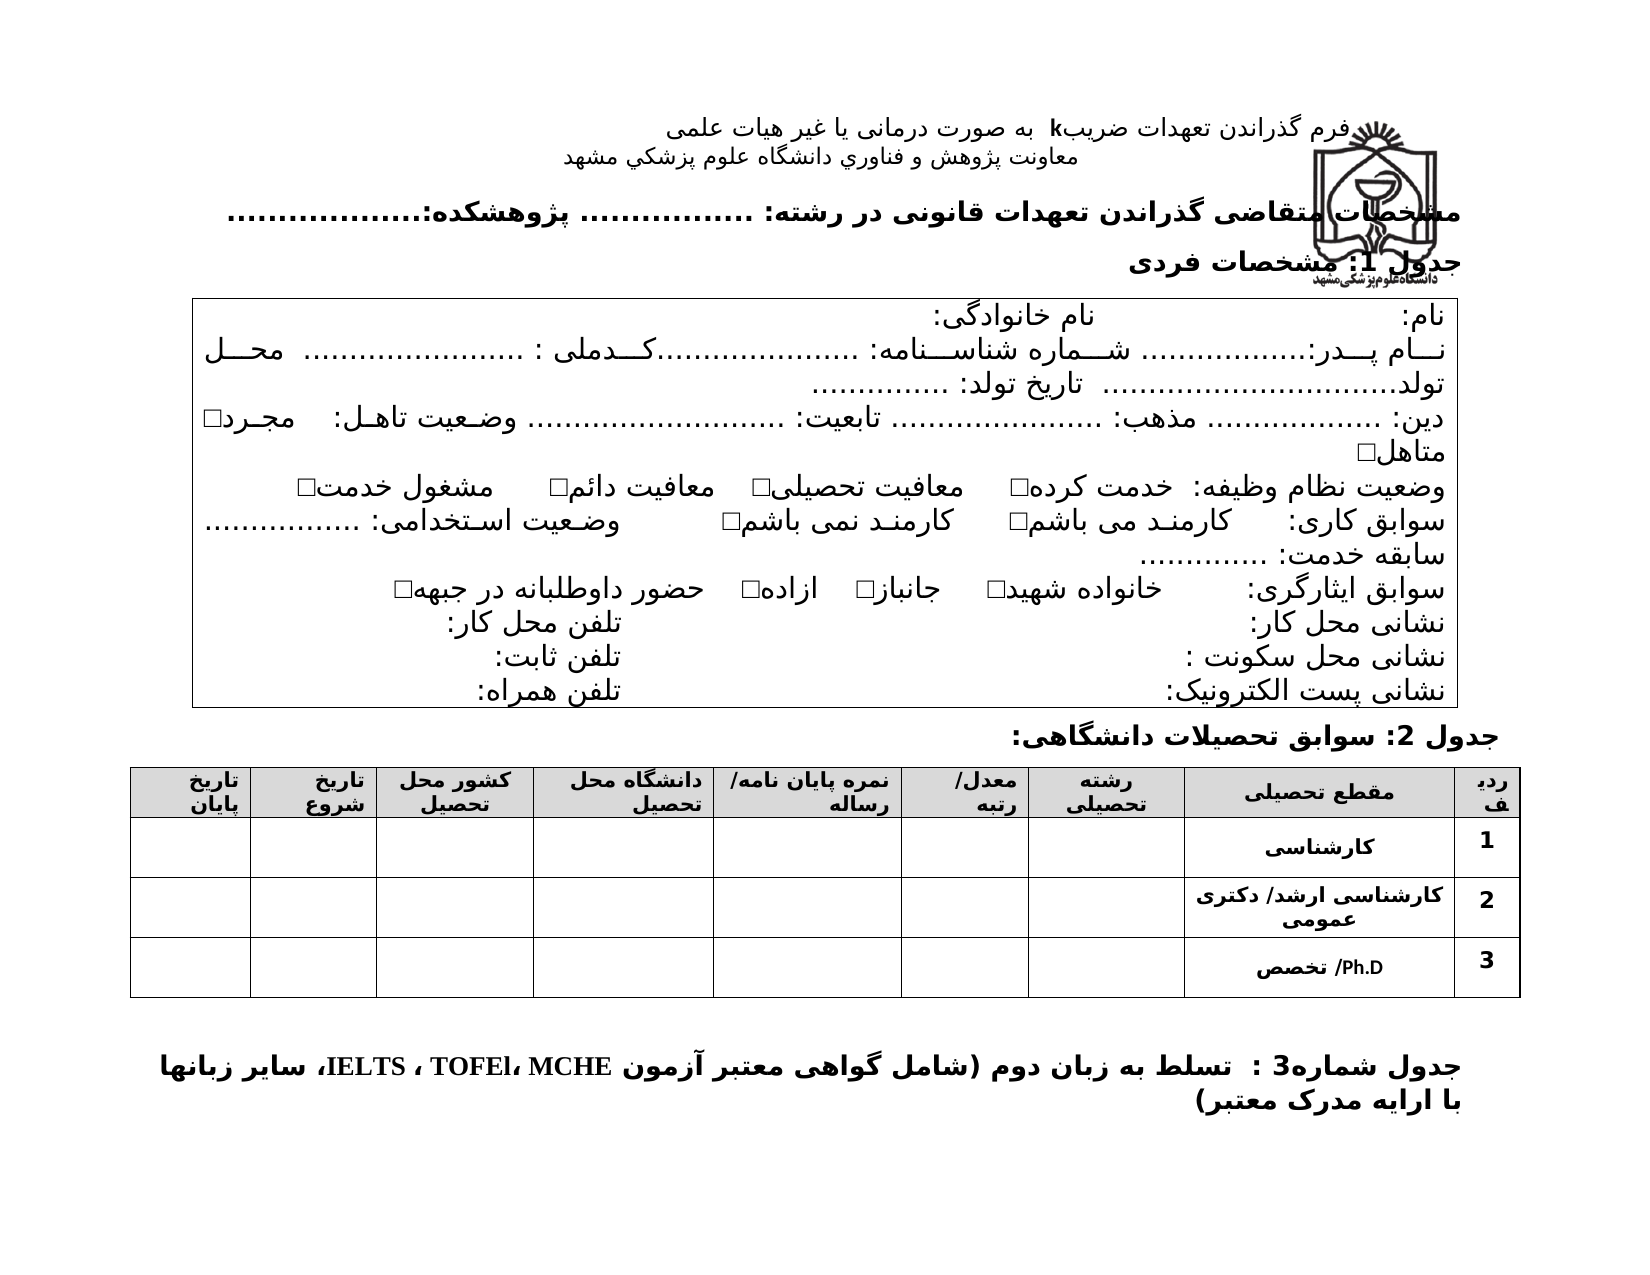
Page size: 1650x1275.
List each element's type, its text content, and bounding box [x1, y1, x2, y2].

table_cell [534, 938, 713, 997]
table_header نام: نام خانوادگی: نام پدر:.................. شماره شناسنامه: ......................کدملی : ........................ محل تولد................................ تاریخ تولد: ............... دین: ................... مذهب: ....................... تابعیت: ............................ وضعیت تاهل: مجرد□ متاهل□ وضعیت نظام وظیفه: خدمت کرده□ معافیت تحصیلی□ معافیت دائم□ مشغول خدمت□ سوابق کاری: کارمند می باشم□ کارمند نمی باشم□ وضعیت استخدامی: ................. سابقه خدمت: .............. سوابق ایثارگری: خانواده شهید□ جانباز□ ازاده□ حضور داوطلبانه در جبهه□ نشانی محل کار: تلفن محل کار: نشانی محل سکونت : تلفن ثابت: نشانی پست الکترونیک: تلفن همراه: [193, 299, 1457, 707]
table_cell [251, 878, 376, 937]
text جدول 2: سوابق تحصیلات دانشگاهی: [150, 721, 1500, 752]
picture [1294, 278, 1456, 297]
table_cell [714, 818, 901, 877]
text جدول شماره3 : تسلط به زبان دوم (شامل گواهی معتبر آزمون IELTS ، TOFEl، MCHE، سایر زبانها با ارایه مدرک معتبر) [150, 1050, 1462, 1116]
table_cell Ph.D/ تخصص [1185, 938, 1454, 997]
table_cell [1029, 878, 1184, 937]
table_cell کارشناسی [1185, 818, 1454, 877]
table_header معدل/ رتبه [902, 768, 1028, 817]
text مشخصات متقاضی گذراندن تعهدات قانونی در رشته: ................. پژوهشکده:................... [150, 196, 1462, 228]
text معاونت پژوهش و فناوري دانشگاه علوم پزشکي مشهد [150, 143, 1500, 170]
table_cell [131, 878, 250, 937]
table_cell [714, 878, 901, 937]
table_cell [251, 938, 376, 997]
table_cell 3 [1455, 938, 1519, 997]
table_cell [131, 818, 250, 877]
table_header تاریخ شروع [251, 768, 376, 817]
table_cell 1 [1455, 818, 1519, 877]
table_header نمره پایان نامه/ رساله [714, 768, 901, 817]
table_cell [377, 878, 533, 937]
table_header مقطع تحصیلی [1185, 768, 1454, 817]
table_cell [902, 818, 1028, 877]
picture [1294, 228, 1456, 247]
table_header کشور محل تحصیل [377, 768, 533, 817]
table_cell [1029, 818, 1184, 877]
table_header تاریخ پایان [131, 768, 250, 817]
table_cell کارشناسی ارشد/ دکتری عمومی [1185, 878, 1454, 937]
text فرم گذراندن تعهدات ضریبk به صورت درمانی یا غیر هیات علمی [150, 112, 1500, 143]
table_cell 2 [1455, 878, 1519, 937]
table_cell [251, 818, 376, 877]
table_cell [131, 938, 250, 997]
table_cell [377, 938, 533, 997]
table_cell [714, 938, 901, 997]
table_cell [534, 878, 713, 937]
picture [1294, 170, 1456, 196]
table_header ردیف [1455, 768, 1519, 817]
table_cell [377, 818, 533, 877]
table_cell [902, 878, 1028, 937]
text جدول 1: مشخصات فردی [150, 247, 1462, 278]
table_cell [902, 938, 1028, 997]
table_header رشته تحصیلی [1029, 768, 1184, 817]
table_header دانشگاه محل تحصیل [534, 768, 713, 817]
table_cell [534, 818, 713, 877]
table_cell [1029, 938, 1184, 997]
